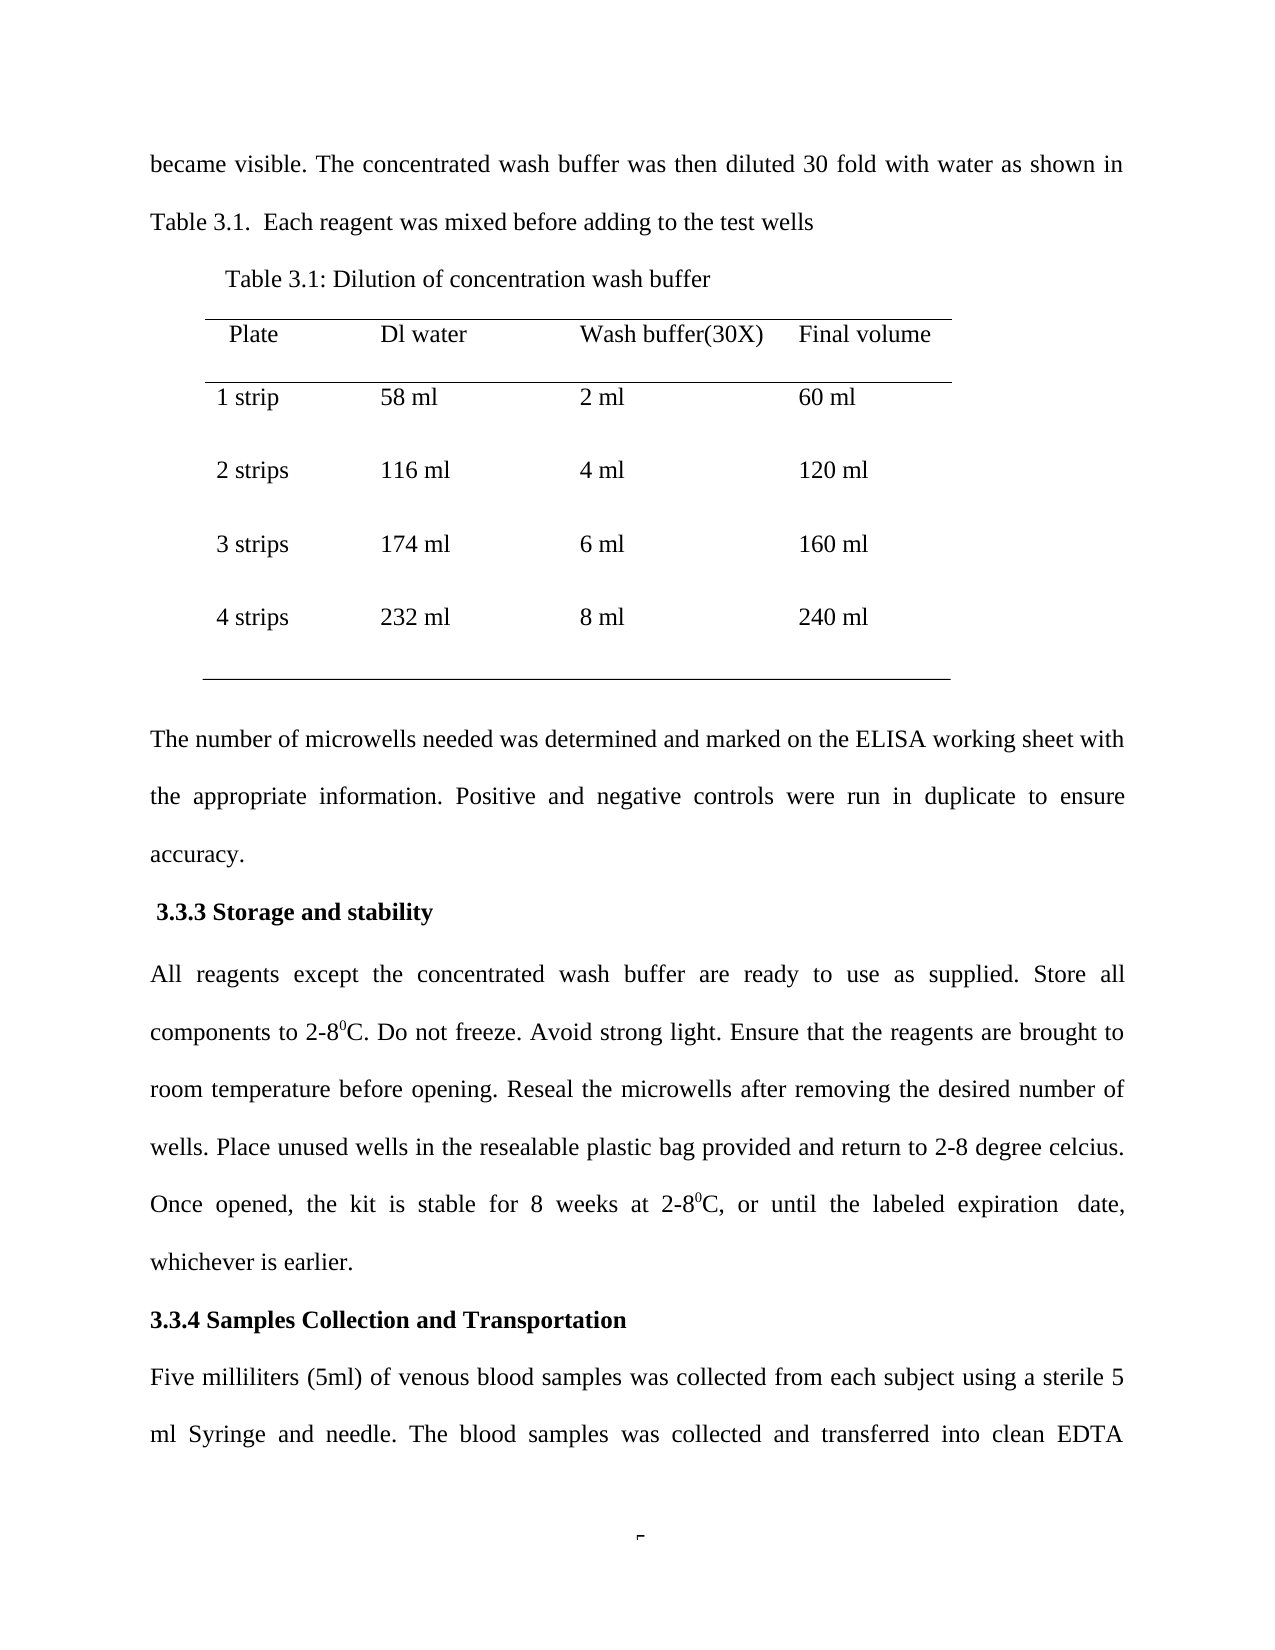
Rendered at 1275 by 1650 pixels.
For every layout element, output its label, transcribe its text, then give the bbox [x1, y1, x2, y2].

table_header Dl water [335, 320, 523, 382]
table_cell 2 strips [205, 433, 335, 507]
table_cell 3 strips [205, 508, 335, 581]
text Table 3.1: Dilution of concentration wash buffer [225, 264, 1148, 293]
text The number of microwells needed was determined and marked on the ELISA working sheet with the appropriate information. Positive and negative controls were run in duplicate to ensure accuracy. [150, 724, 1125, 868]
table_cell 174 ml [335, 508, 523, 581]
table_cell 120 ml [781, 433, 952, 507]
subtitle Samples Collection and Transportation [150, 1305, 1148, 1334]
table_cell 240 ml [781, 581, 952, 632]
table_cell 232 ml [335, 581, 523, 632]
table_header Final volume [781, 320, 952, 382]
table_cell 1 strip [205, 383, 335, 433]
table_cell 116 ml [335, 433, 523, 507]
text All reagents except the concentrated wash buffer are ready to use as supplied. Store all components to 2-80C. Do not freeze. Avoid strong light. Ensure that the reagents are brought to room temperature before opening. Reseal the microwells after removing the desired number of wells. Place unused wells in the resealable plastic bag provided and return to 2-8 degree celcius. Once opened, the kit is stable for 8 weeks at 2-80C, or until the labeled expiration date, whichever is earlier. [150, 959, 1125, 1276]
table_header Wash buffer(30X) [523, 320, 781, 382]
table_cell 4 strips [205, 581, 335, 632]
table_cell 60 ml [781, 383, 952, 433]
table_cell 8 ml [523, 581, 781, 632]
text Five milliliters (5ml) of venous blood samples was collected from each subject using a sterile 5 ml Syringe and needle. The blood samples was collected and transferred into clean EDTA [150, 1362, 1125, 1448]
table_cell 4 ml [523, 433, 781, 507]
text became visible. The concentrated wash buffer was then diluted 30 fold with water as shown in Table 3.1. Each reagent was mixed before adding to the test wells [150, 149, 1125, 235]
table_cell 58 ml [335, 383, 523, 433]
table_cell 160 ml [781, 508, 952, 581]
subtitle Storage and stability [156, 897, 1148, 926]
table_header Plate [205, 320, 335, 382]
table_cell 6 ml [523, 508, 781, 581]
table_cell 2 ml [523, 383, 781, 433]
